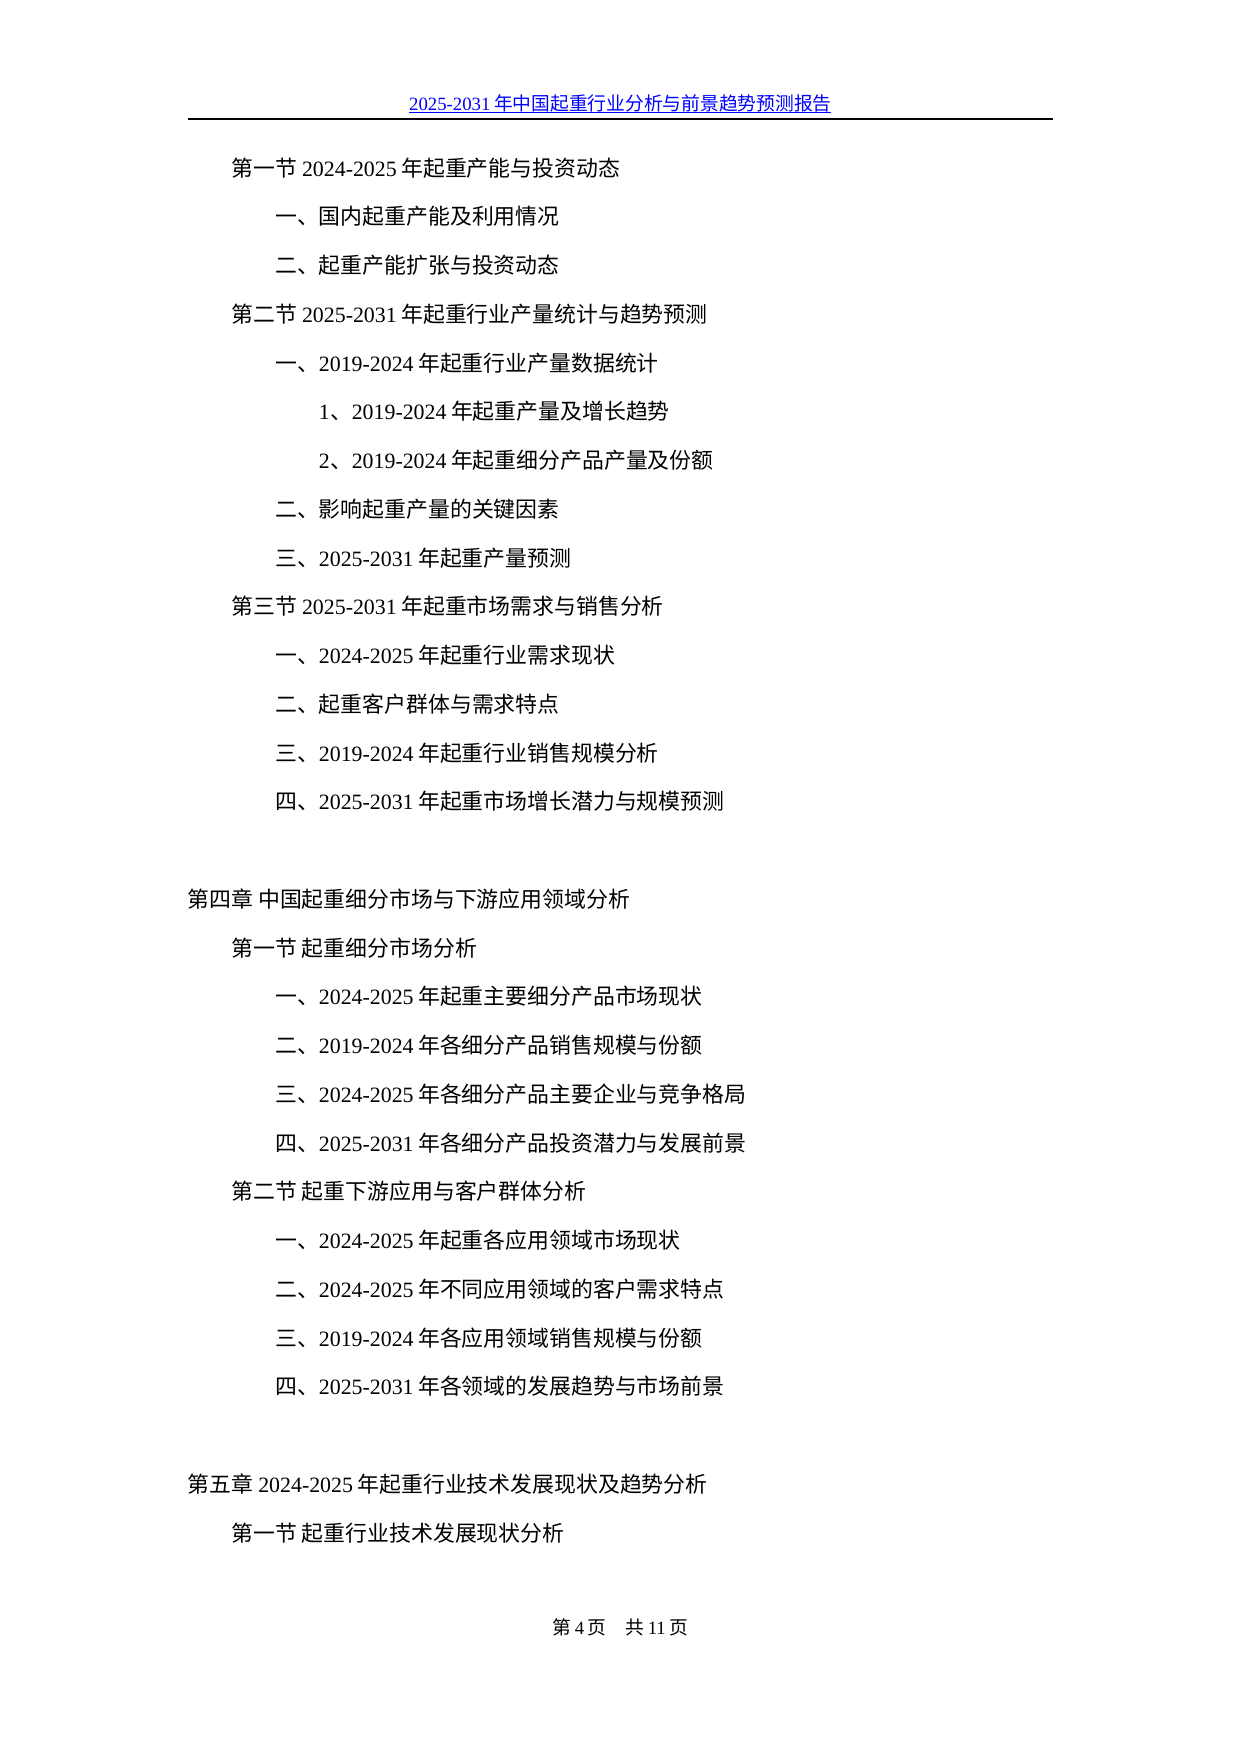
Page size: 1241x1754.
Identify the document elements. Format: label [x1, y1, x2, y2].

text [187, 150, 1053, 1548]
